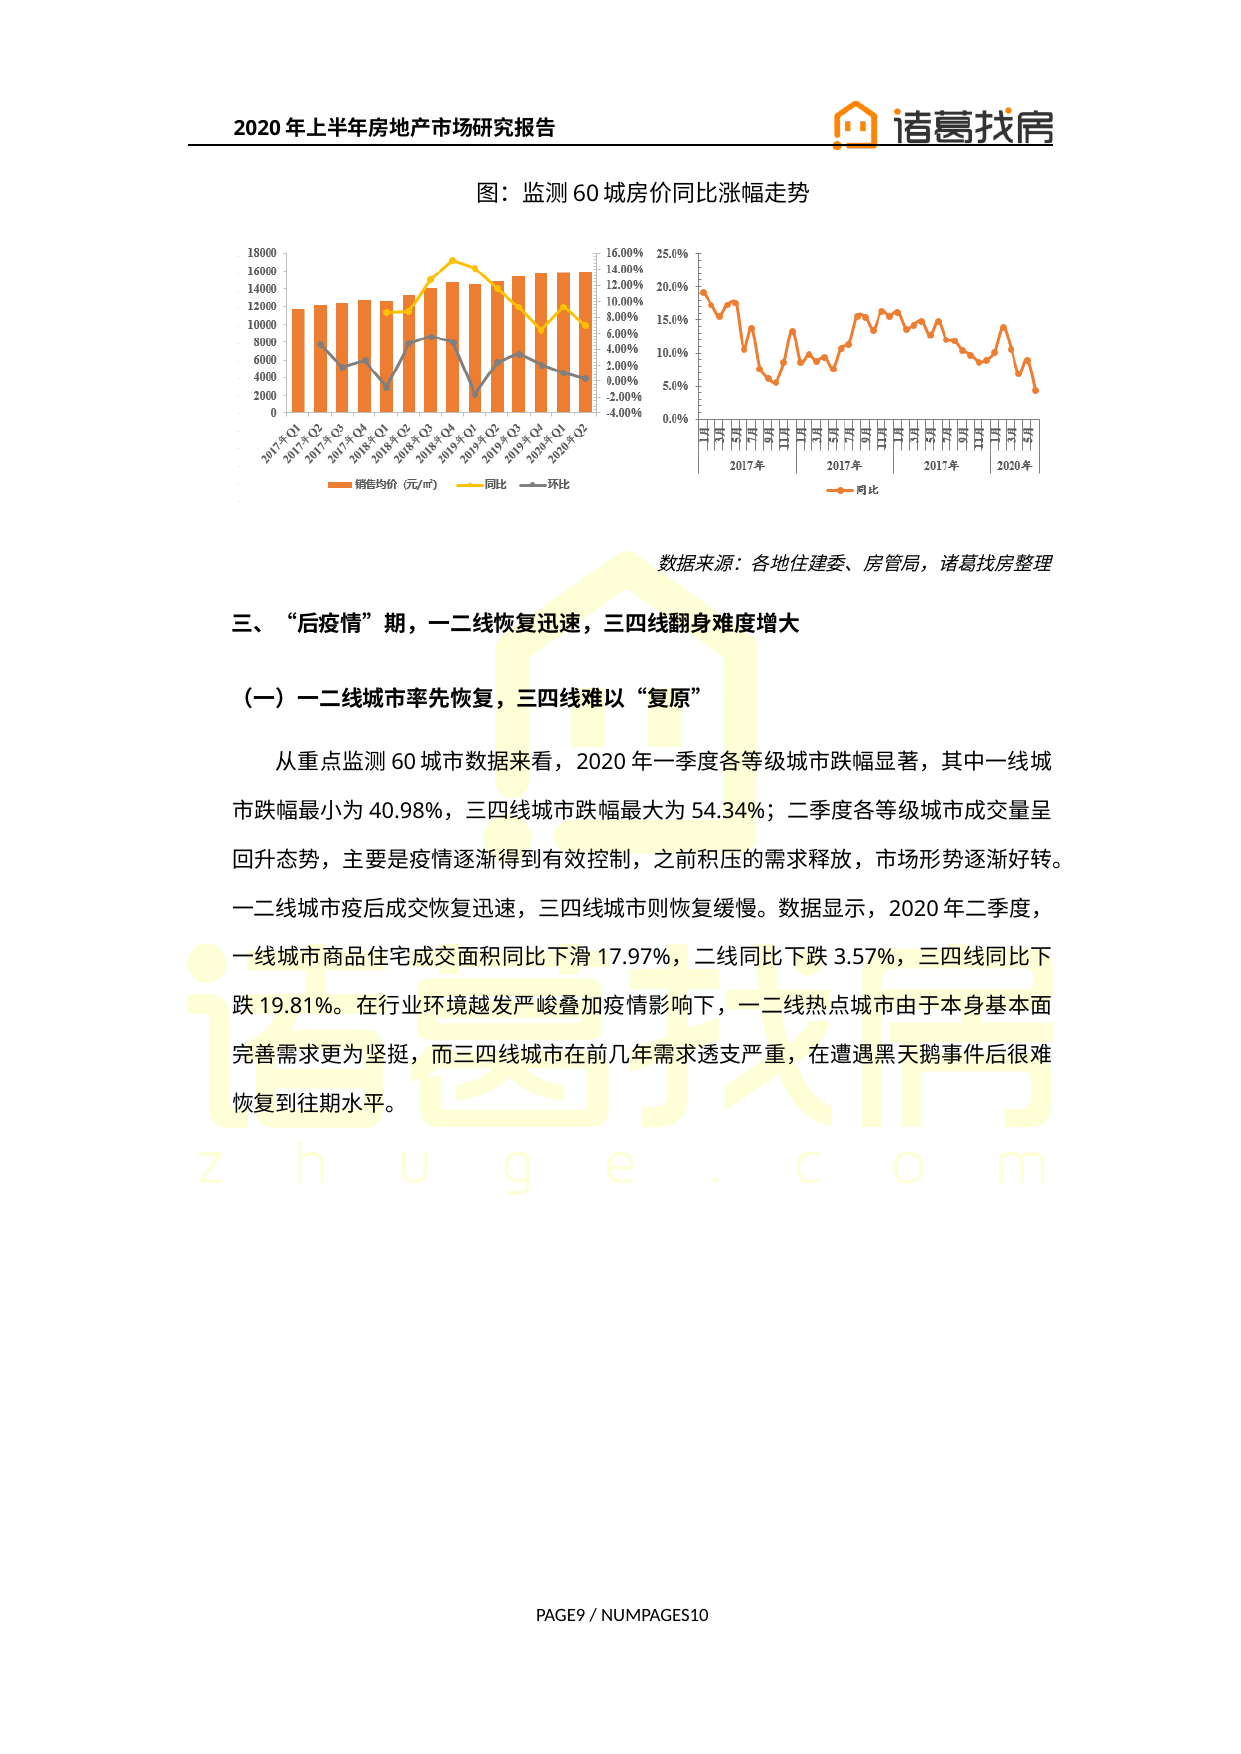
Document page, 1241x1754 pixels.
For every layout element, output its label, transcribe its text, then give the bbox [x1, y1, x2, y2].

picture [832, 146, 1053, 150]
text 数据来源：各地住建委、房管局，诸葛找房整理 [187, 546, 1053, 578]
text （一）一二线城市率先恢复，三四线难以“复原” [187, 681, 1053, 713]
text 图：监测60城房价同比涨幅走势 [187, 158, 1053, 223]
text 从重点监测60城市数据来看，2020年一季度各等级城市跌幅显著，其中一线城市跌幅最小为40.98%，三四线城市跌幅最大为54.34%；二季度各等级城市成交量呈回升态势，主要是疫情逐渐得到有效控制，之前积压的需求释放，市场形势逐渐好转。一二线城市疫后成交恢复迅速，三四线城市则恢复缓慢。数据显示，2020年二季度，一线城市商品住宅成交面积同比下滑17.97%，二线同比下跌3.57%，三四线同比下跌19.81%。在行业环境越发严峻叠加疫情影响下，一二线热点城市由于本身基本面完善需求更为坚挺，而三四线城市在前几年需求透支严重，在遭遇黑天鹅事件后很难恢复到往期水平。 [232, 744, 1053, 1118]
picture [832, 101, 1053, 144]
picture [237, 240, 1047, 503]
text 三、“后疫情”期，一二线恢复迅速，三四线翻身难度增大 [231, 606, 1053, 638]
